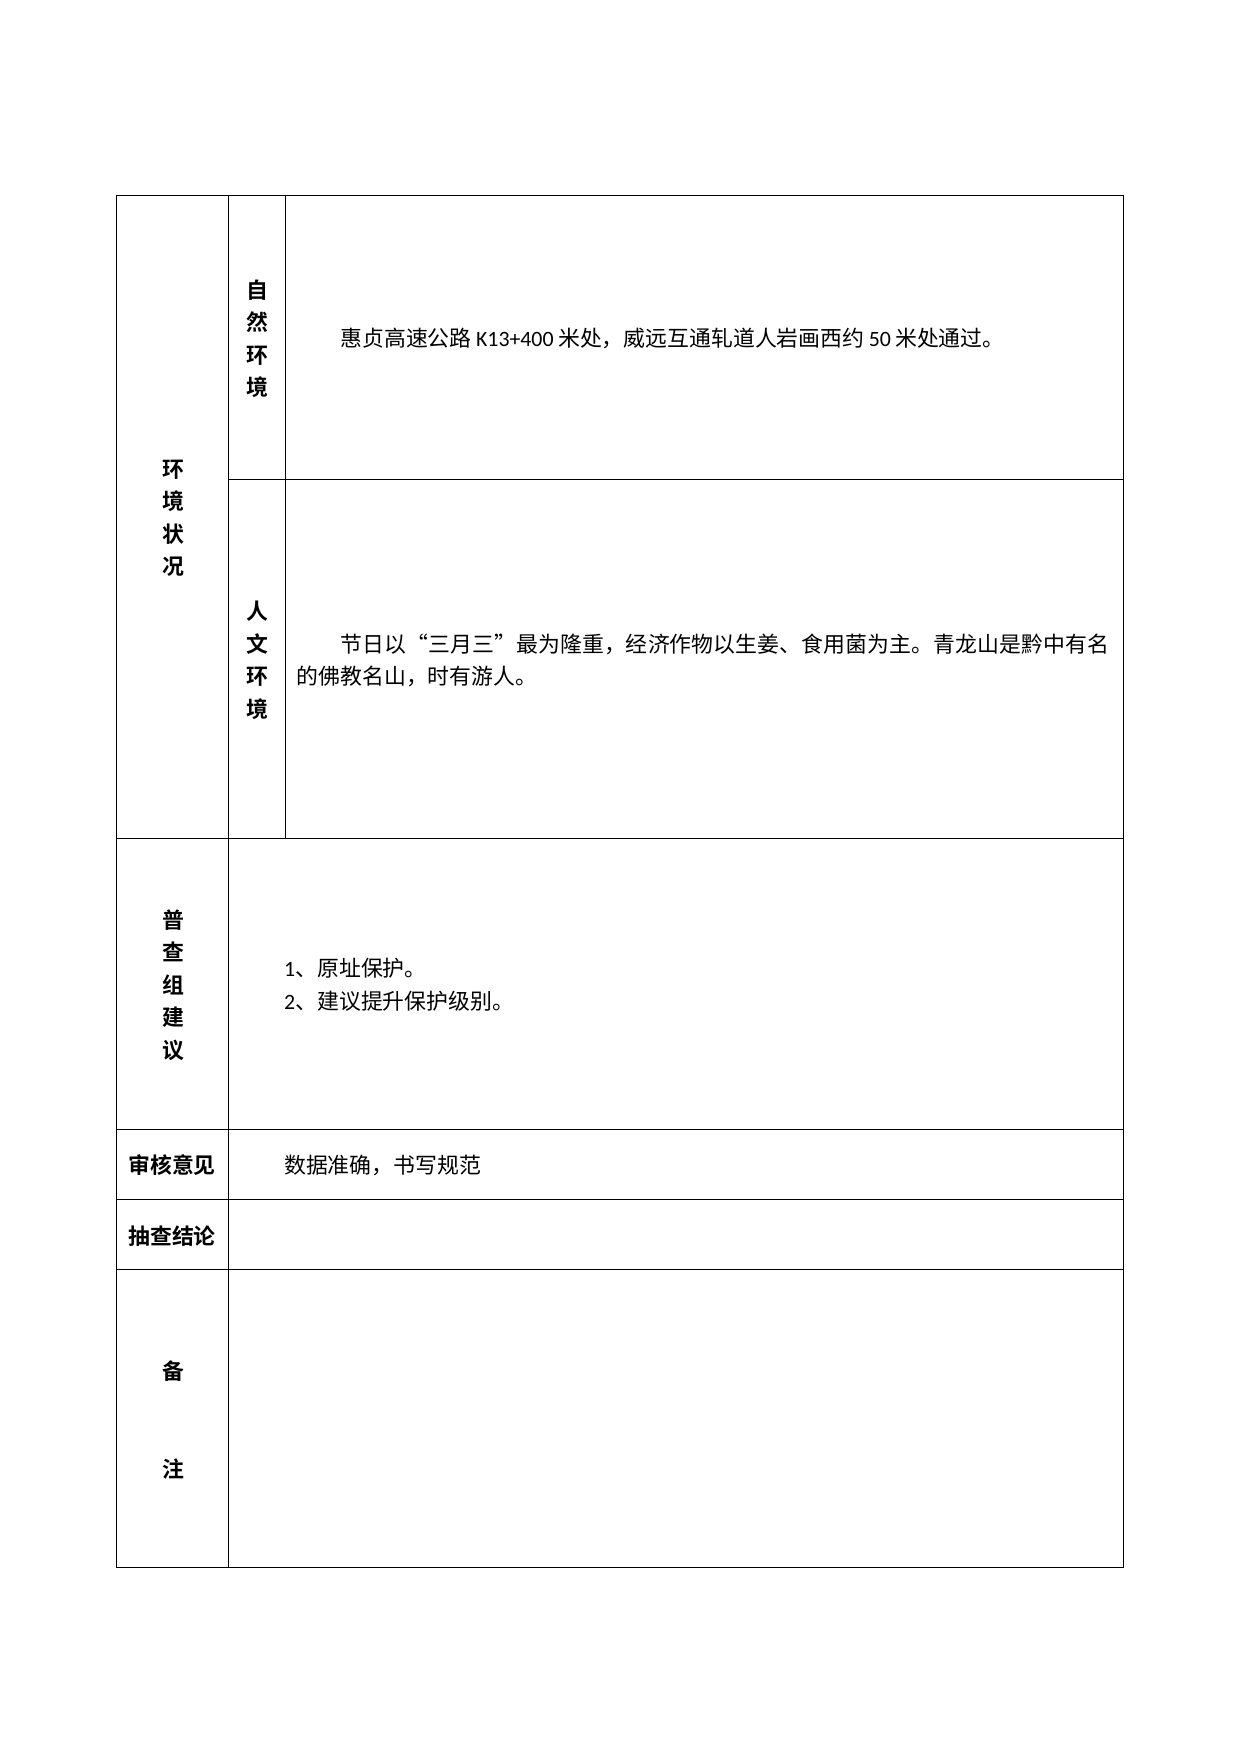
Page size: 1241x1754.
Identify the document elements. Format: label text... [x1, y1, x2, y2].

table_cell 抽查结论 [117, 1200, 228, 1269]
table_cell 节日以“三月三”最为隆重，经济作物以生姜、食用菌为主。青龙山是黔中有名的佛教名山，时有游人。 [286, 480, 1123, 837]
table_cell [229, 1270, 1123, 1567]
table_cell 备 注 [117, 1270, 228, 1567]
table_cell 普 查 组 建 议 [117, 839, 228, 1129]
table_header 惠贞高速公路K13+400米处，威远互通轧道人岩画西约50米处通过。 [286, 196, 1123, 479]
table_cell 审核意见 [117, 1130, 228, 1199]
table_cell 数据准确，书写规范 [229, 1130, 1123, 1199]
table_cell 人 文 环 境 [229, 480, 285, 837]
table_header 自 然 环 境 [229, 196, 285, 479]
table_cell [229, 1200, 1123, 1269]
table_cell 1、原址保护。 2、建议提升保护级别。 [229, 839, 1123, 1129]
table_header 环 境 状 况 [117, 196, 228, 837]
